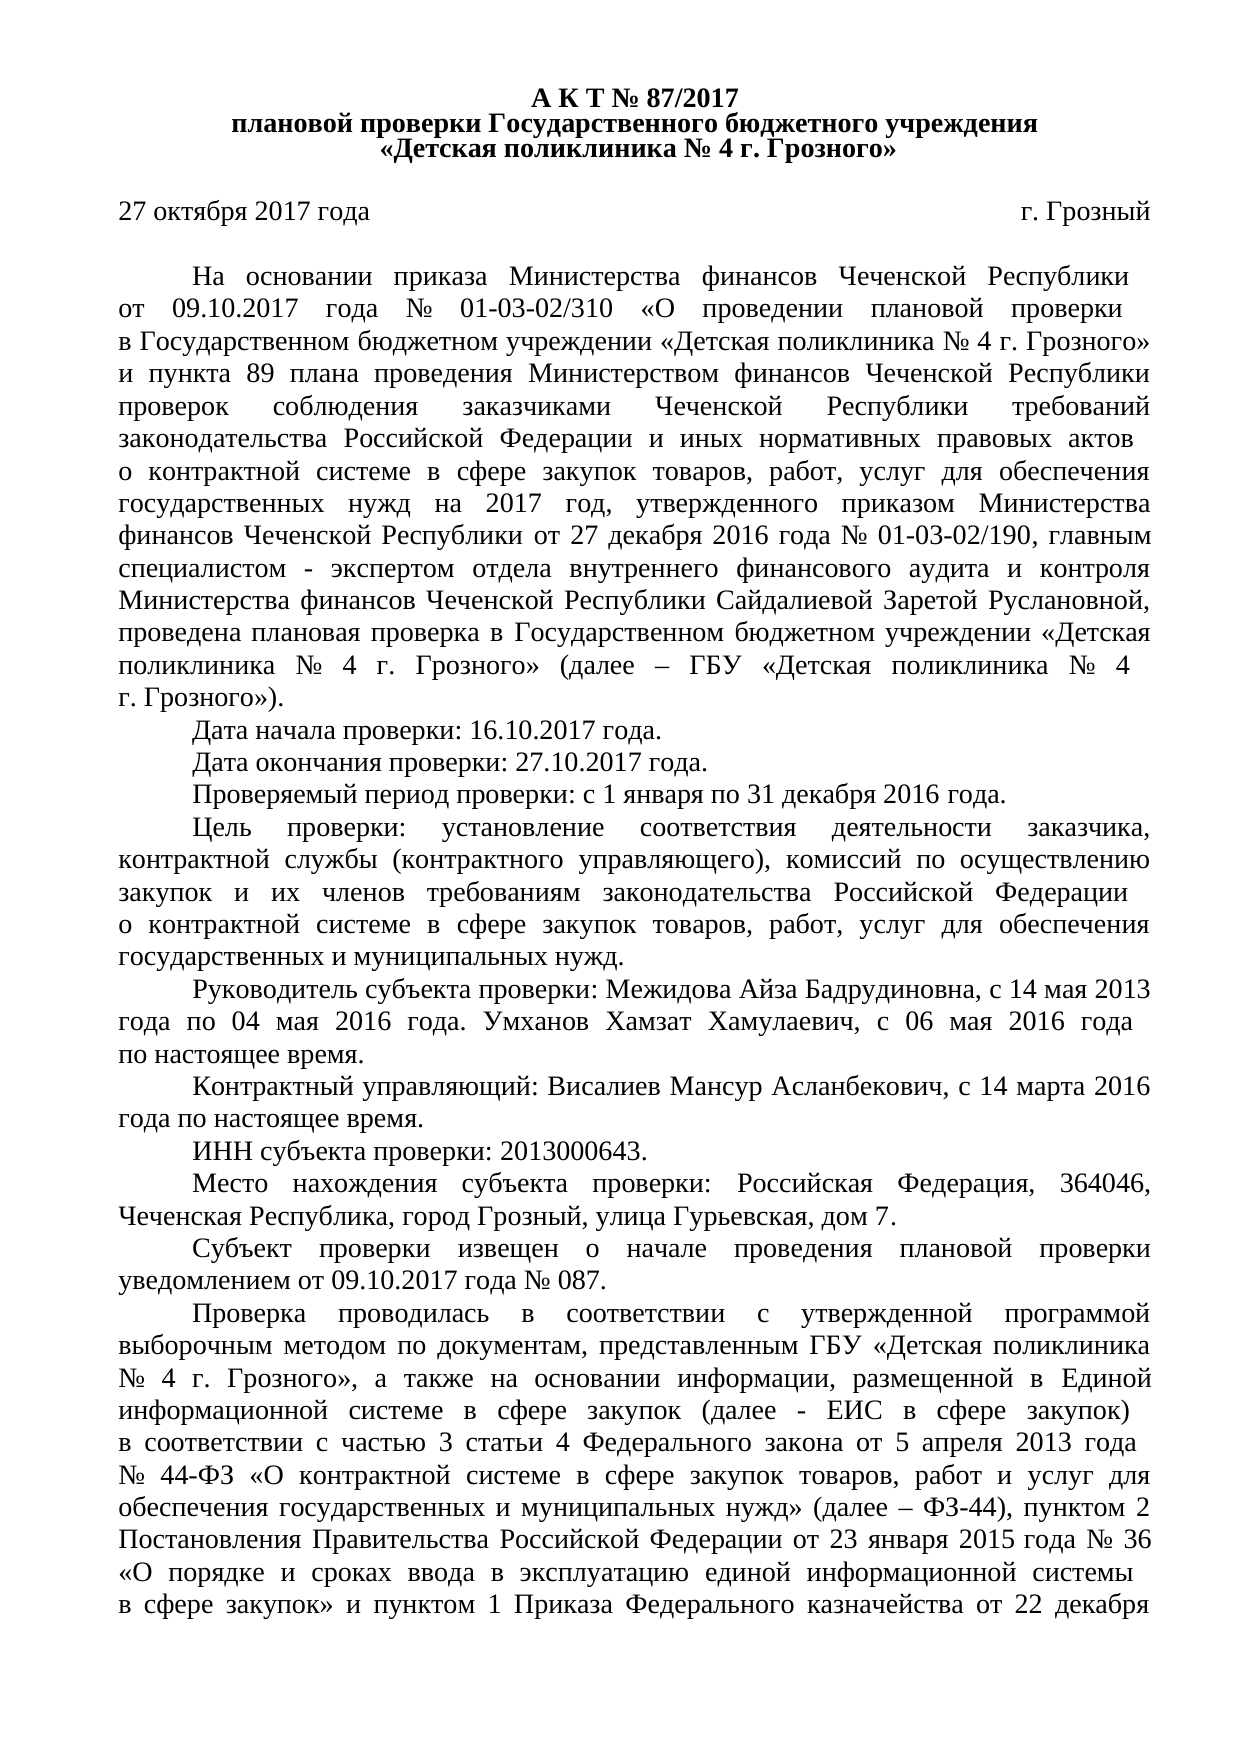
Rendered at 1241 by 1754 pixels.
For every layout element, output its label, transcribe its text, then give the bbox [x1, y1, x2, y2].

text Субъект проверки извещен о начале проведения плановой проверки уведомлением от 09.10.2017 года № 087. [118, 1231, 1152, 1296]
text Дата начала проверки: 16.10.2017 года. [118, 713, 1152, 745]
text плановой проверки Государственного бюджетного учреждения [118, 112, 1152, 137]
list Руководитель субъекта проверки: Межидова Айза Бадрудиновна, с 14 мая 2013 года по 04 мая 2016 года. Умханов Хамзат Хамулаевич, с 06 мая 2016 года по настоящее время. [118, 972, 1152, 1069]
text Место нахождения субъекта проверки: Российская Федерация, 364046, Чеченская Республика, город Грозный, улица Гурьевская, дом 7. [118, 1166, 1152, 1231]
text Цель проверки: установление соответствия деятельности заказчика, контрактной службы (контрактного управляющего), комиссий по осуществлению закупок и их членов требованиям законодательства Российской Федерации о контрактной системе в сфере закупок товаров, работ, услуг для обеспечения государственных и муниципальных нужд. [118, 810, 1152, 972]
text А К Т № 87/2017 [118, 87, 1152, 112]
text Дата окончания проверки: 27.10.2017 года. [118, 745, 1152, 777]
text 27 октября 2017 года г. Грозный [118, 194, 1152, 227]
list Контрактный управляющий: Висалиев Мансур Асланбекович, с 14 марта 2016 года по настоящее время. [118, 1069, 1152, 1134]
text Проверяемый период проверки: с 1 января по 31 декабря 2016 года. [118, 777, 1152, 810]
list ИНН субъекта проверки: 2013000643. [118, 1134, 1152, 1166]
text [118, 1296, 1152, 1620]
text «Детская поликлиника № 4 г. Грозного» [118, 137, 1152, 162]
text На основании приказа Министерства финансов Чеченской Республики от 09.10.2017 года № 01-03-02/310 «О проведении плановой проверки в Государственном бюджетном учреждении «Детская поликлиника № 4 г. Грозного» и пункта 89 плана проведения Министерством финансов Чеченской Республики проверок соблюдения заказчиками Чеченской Республики требований законодательства Российской Федерации и иных нормативных правовых актов о контрактной системе в сфере закупок товаров, работ, услуг для обеспечения государственных нужд на 2017 год, утвержденного приказом Министерства финансов Чеченской Республики от 27 декабря 2016 года № 01-03-02/190, главным специалистом - экспертом отдела внутреннего финансового аудита и контроля Министерства финансов Чеченской Республики Сайдалиевой Заретой Руслановной, проведена плановая проверка в Государственном бюджетном учреждении «Детская поликлиника № 4 г. Грозного» (далее – ГБУ «Детская поликлиника № 4 г. Грозного»). [118, 259, 1152, 713]
